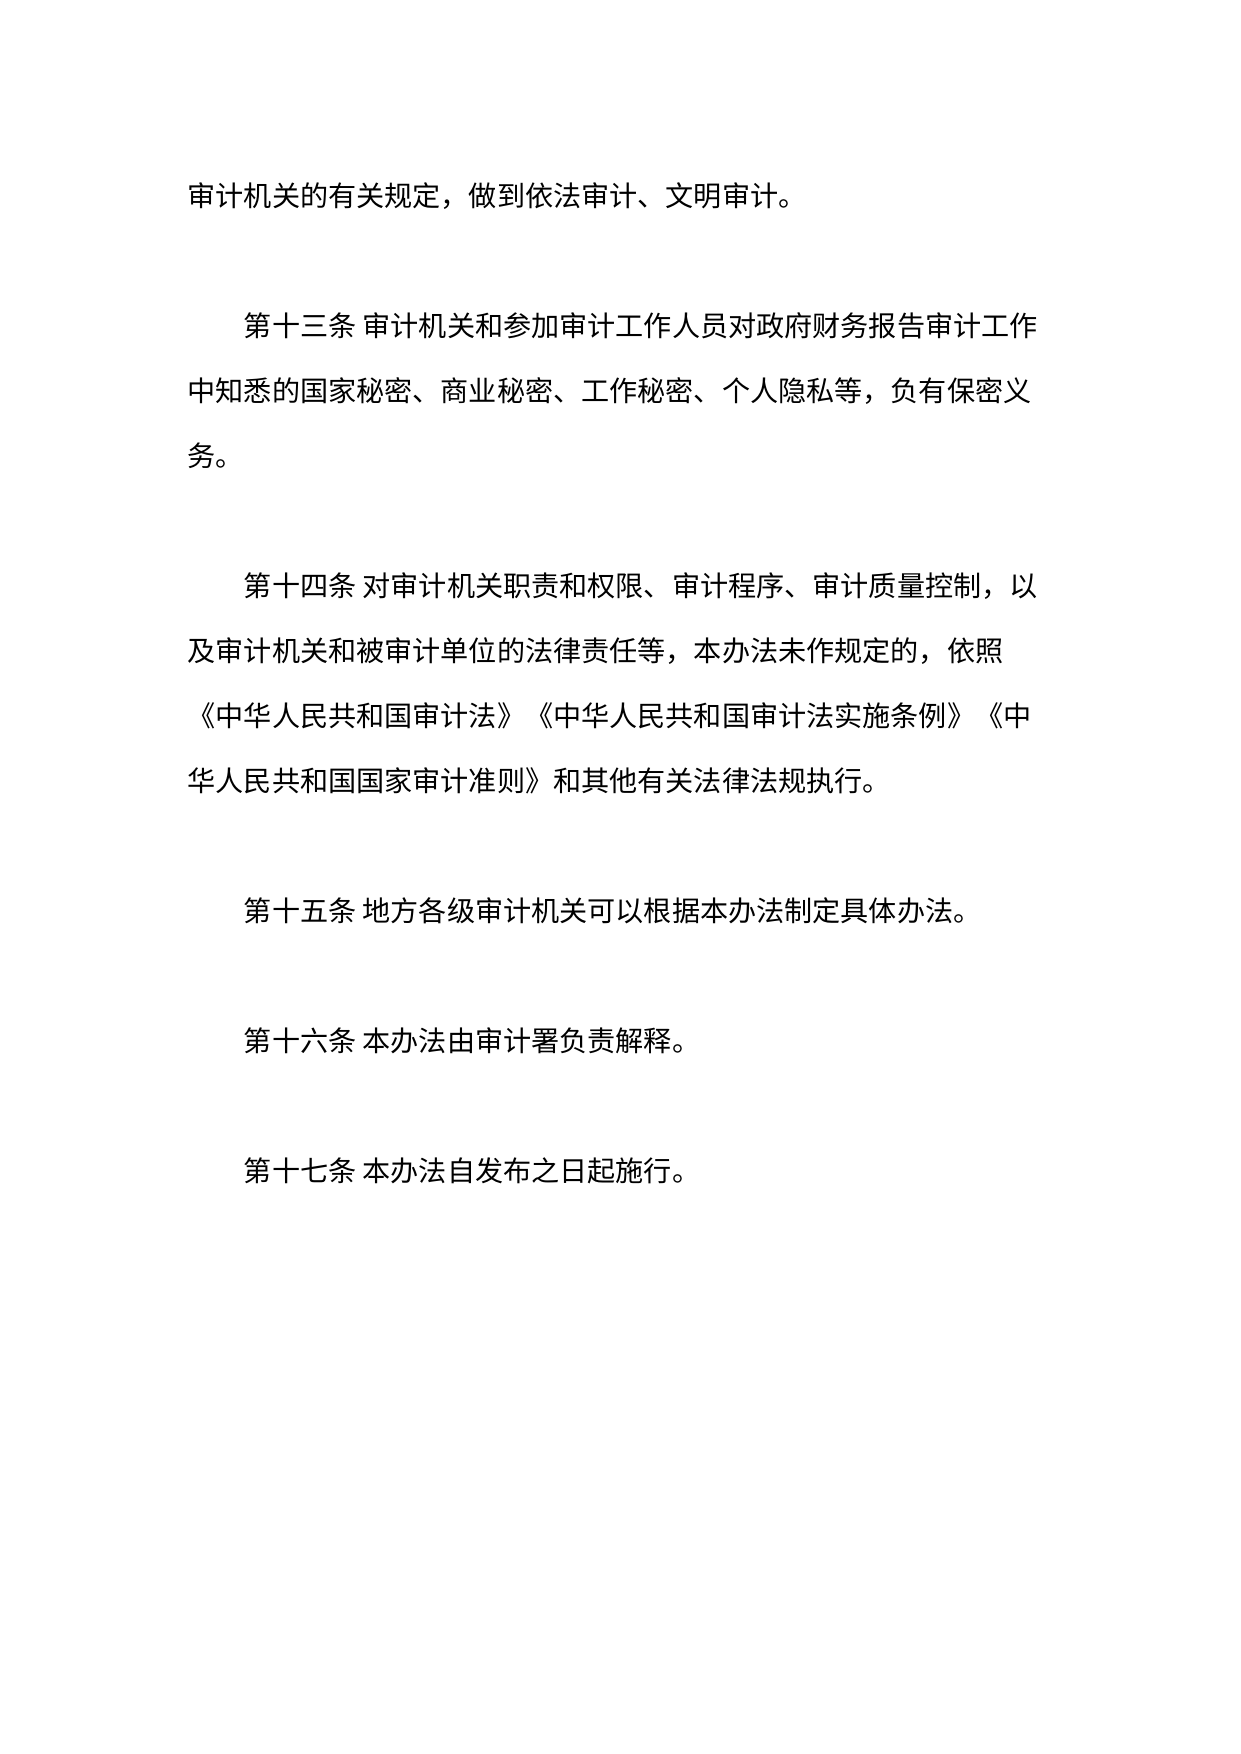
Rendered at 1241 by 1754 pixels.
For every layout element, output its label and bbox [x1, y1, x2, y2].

text [187, 162, 1053, 1202]
